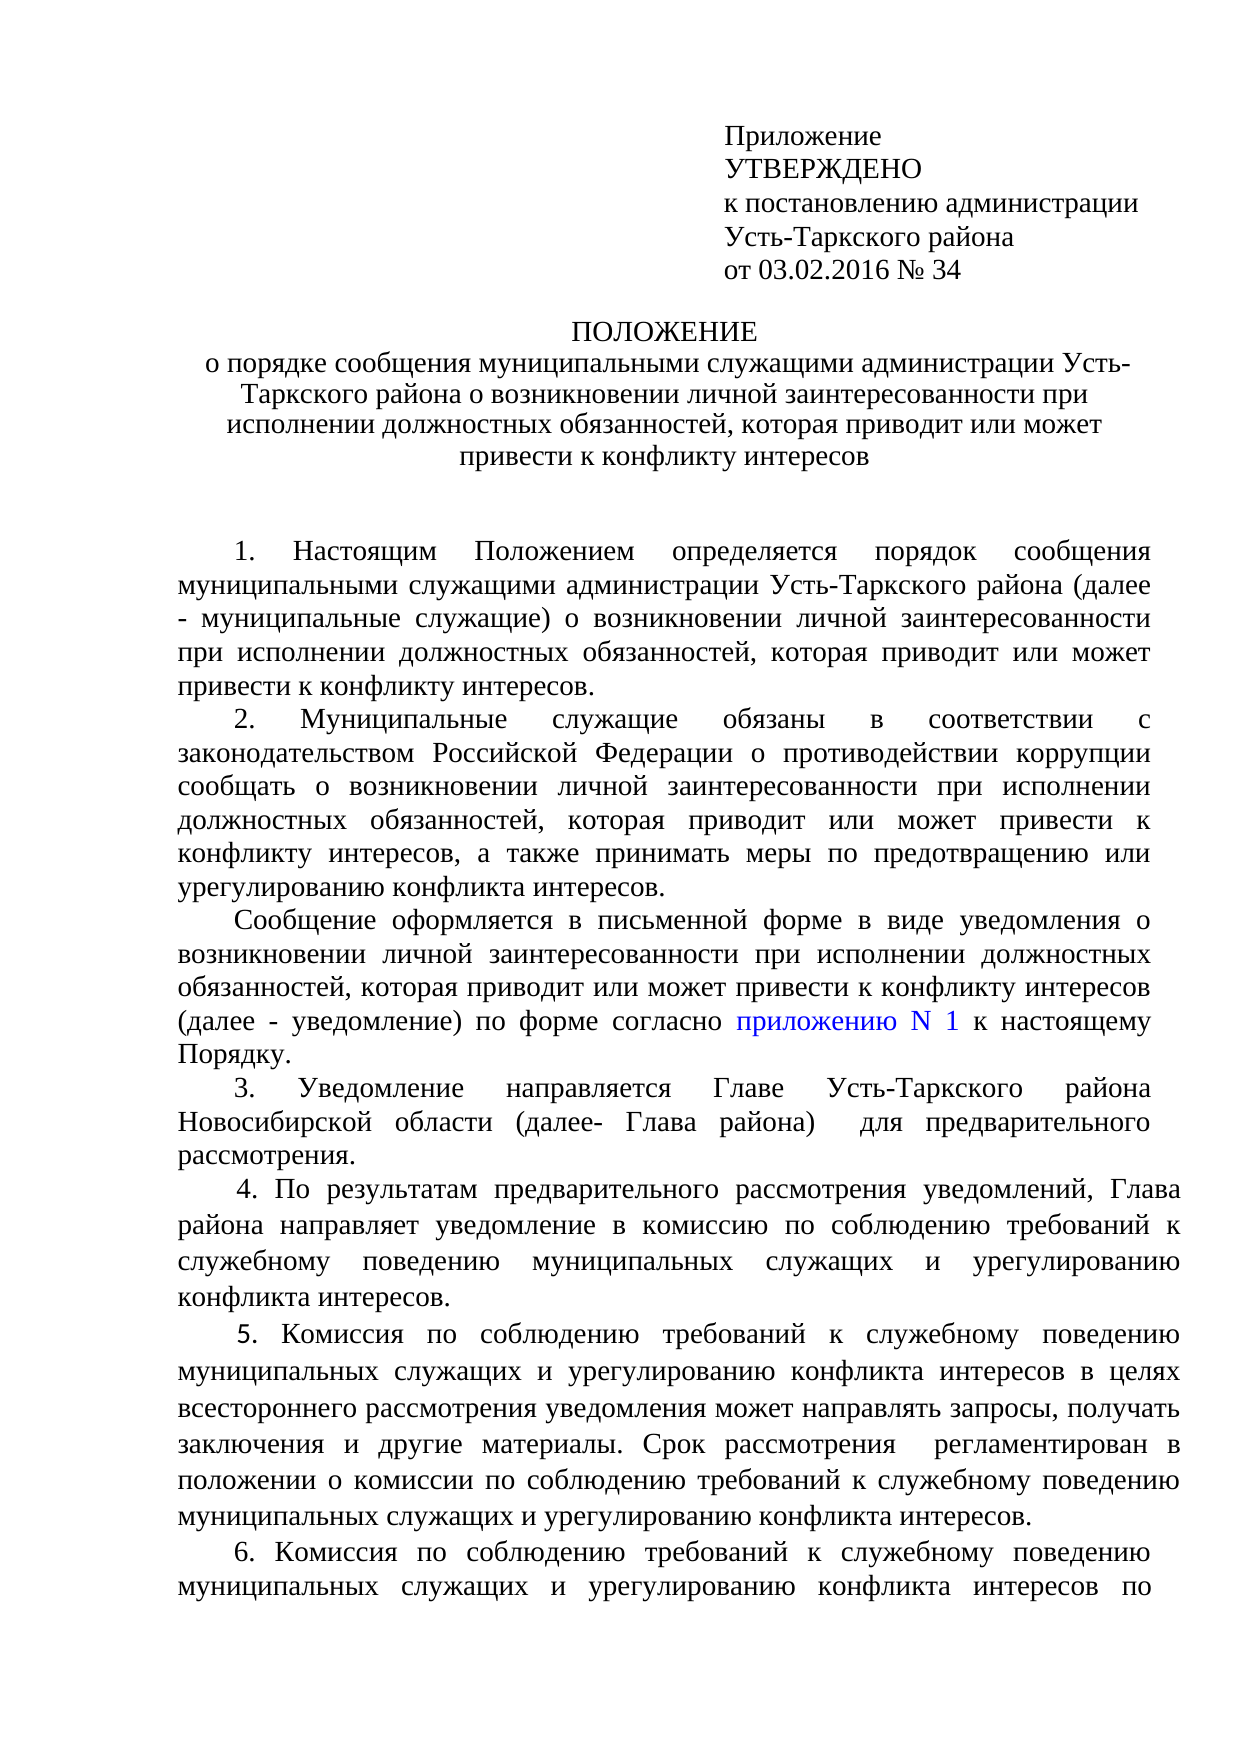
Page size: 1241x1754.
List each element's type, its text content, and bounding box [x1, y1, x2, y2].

text к постановлению администрации [723, 185, 1152, 219]
text 5. Комиссия по соблюдению требований к служебному поведению муниципальных служащих и урегулированию конфликта интересов в целях всестороннего рассмотрения уведомления может направлять запросы, получать заключения и другие материалы. Срок рассмотрения регламентирован в положении о комиссии по соблюдению требований к служебному поведению муниципальных служащих и урегулированию конфликта интересов. [177, 1315, 1181, 1532]
text Сообщение оформляется в письменной форме в виде уведомления о возникновении личной заинтересованности при исполнении должностных обязанностей, которая приводит или может привести к конфликту интересов (далее - уведомление) по форме согласно приложению N 1 к настоящему Порядку. [177, 902, 1152, 1070]
text 2. Муниципальные служащие обязаны в соответствии с законодательством Российской Федерации о противодействии коррупции сообщать о возникновении личной заинтересованности при исполнении должностных обязанностей, которая приводит или может привести к конфликту интересов, а также принимать меры по предотвращению или урегулированию конфликта интересов. [177, 701, 1152, 902]
text ПОЛОЖЕНИЕ [177, 317, 1152, 347]
text Усть-Таркского района [723, 219, 1152, 252]
text Приложение [177, 118, 1152, 152]
text 1. Настоящим Положением определяется порядок сообщения муниципальными служащими администрации Усть-Таркского района (далее - муниципальные служащие) о возникновении личной заинтересованности при исполнении должностных обязанностей, которая приводит или может привести к конфликту интересов. [177, 533, 1152, 701]
text УТВЕРЖДЕНО [177, 152, 1152, 185]
text 3. Уведомление направляется Главе Усть-Таркского района Новосибирской области (далее- Глава района) для предварительного рассмотрения. [177, 1070, 1152, 1171]
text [177, 1534, 1152, 1601]
text от 03.02.2016 № 34 [723, 252, 1152, 286]
text 4. По результатам предварительного рассмотрения уведомлений, Глава района направляет уведомление в комиссию по соблюдению требований к служебному поведению муниципальных служащих и урегулированию конфликта интересов. [177, 1171, 1181, 1313]
text о порядке сообщения муниципальными служащими администрации Усть-Таркского района о возникновении личной заинтересованности при исполнении должностных обязанностей, которая приводит или может привести к конфликту интересов [177, 347, 1152, 471]
